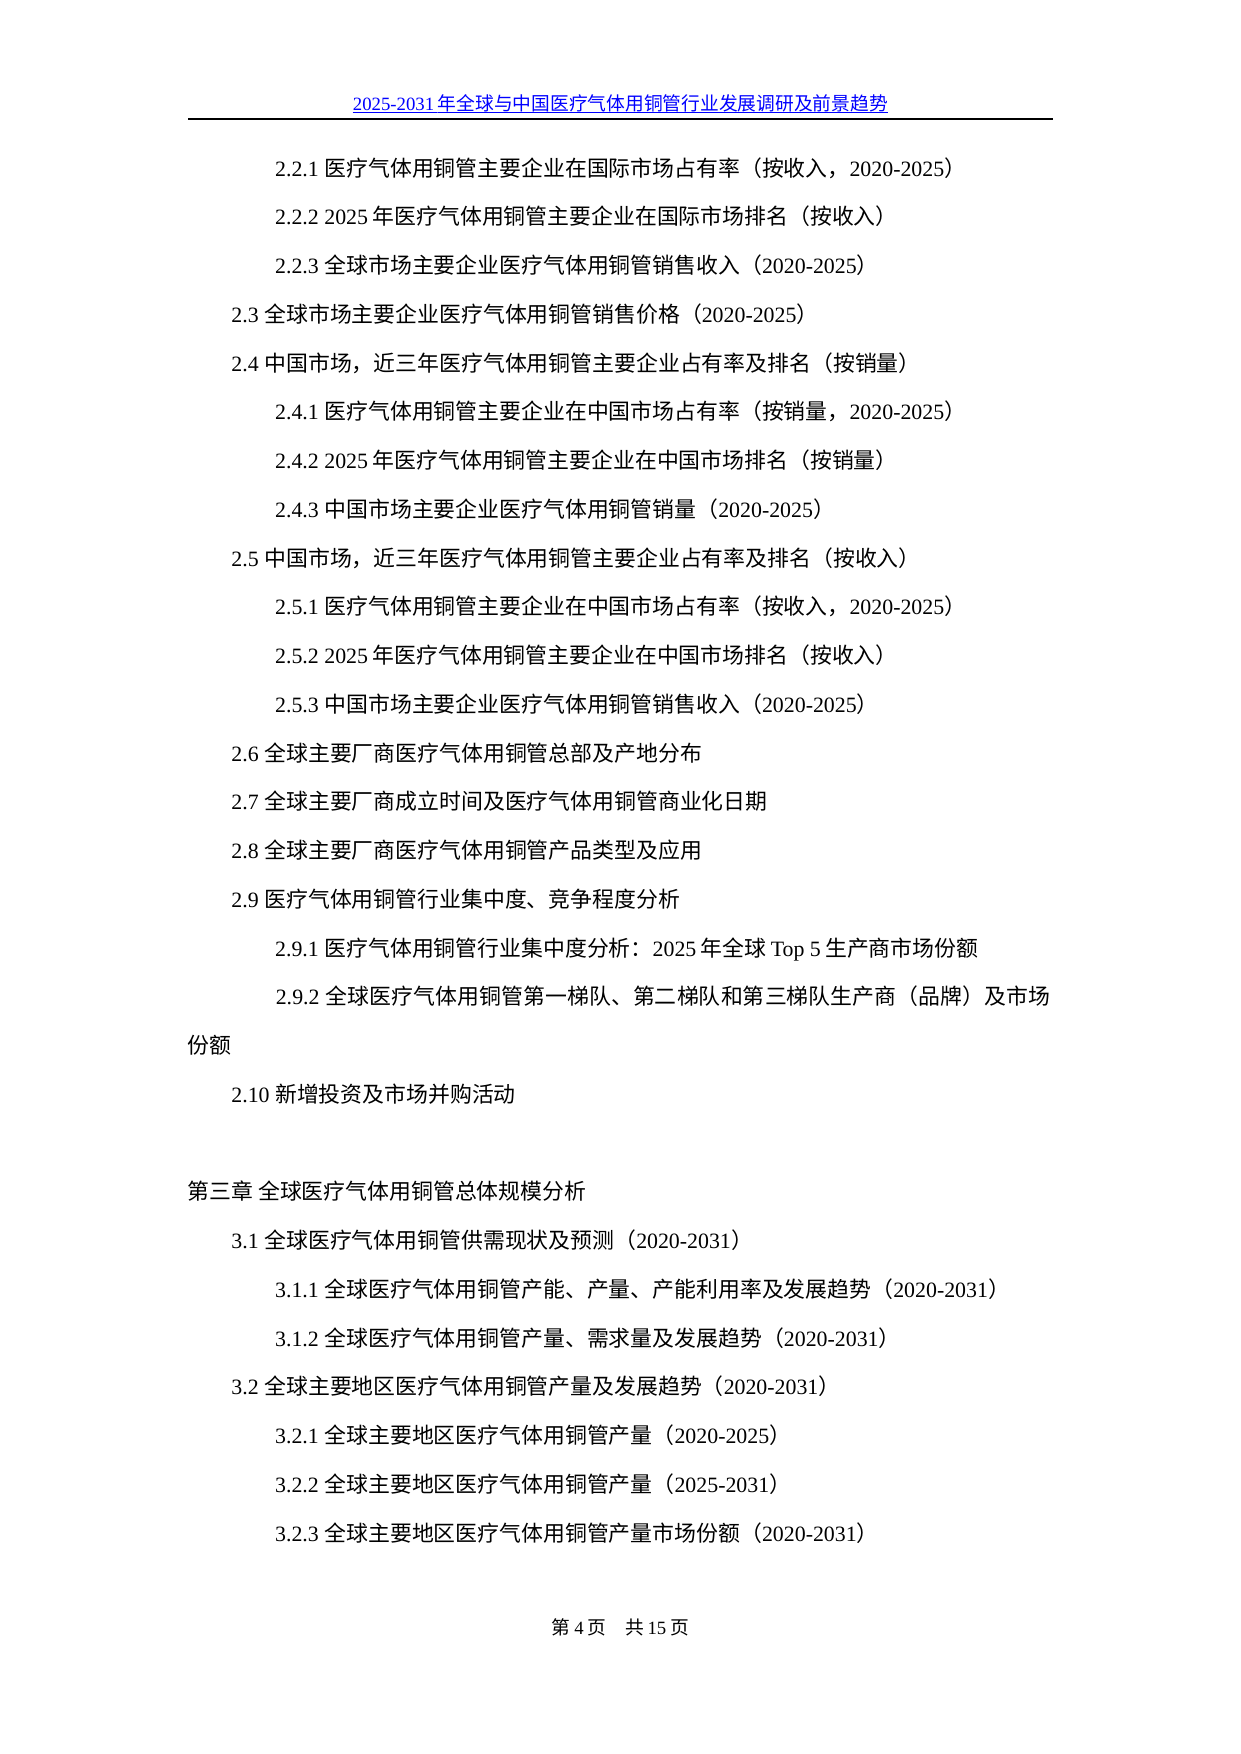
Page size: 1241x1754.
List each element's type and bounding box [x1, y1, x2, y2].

text [187, 150, 1053, 1548]
